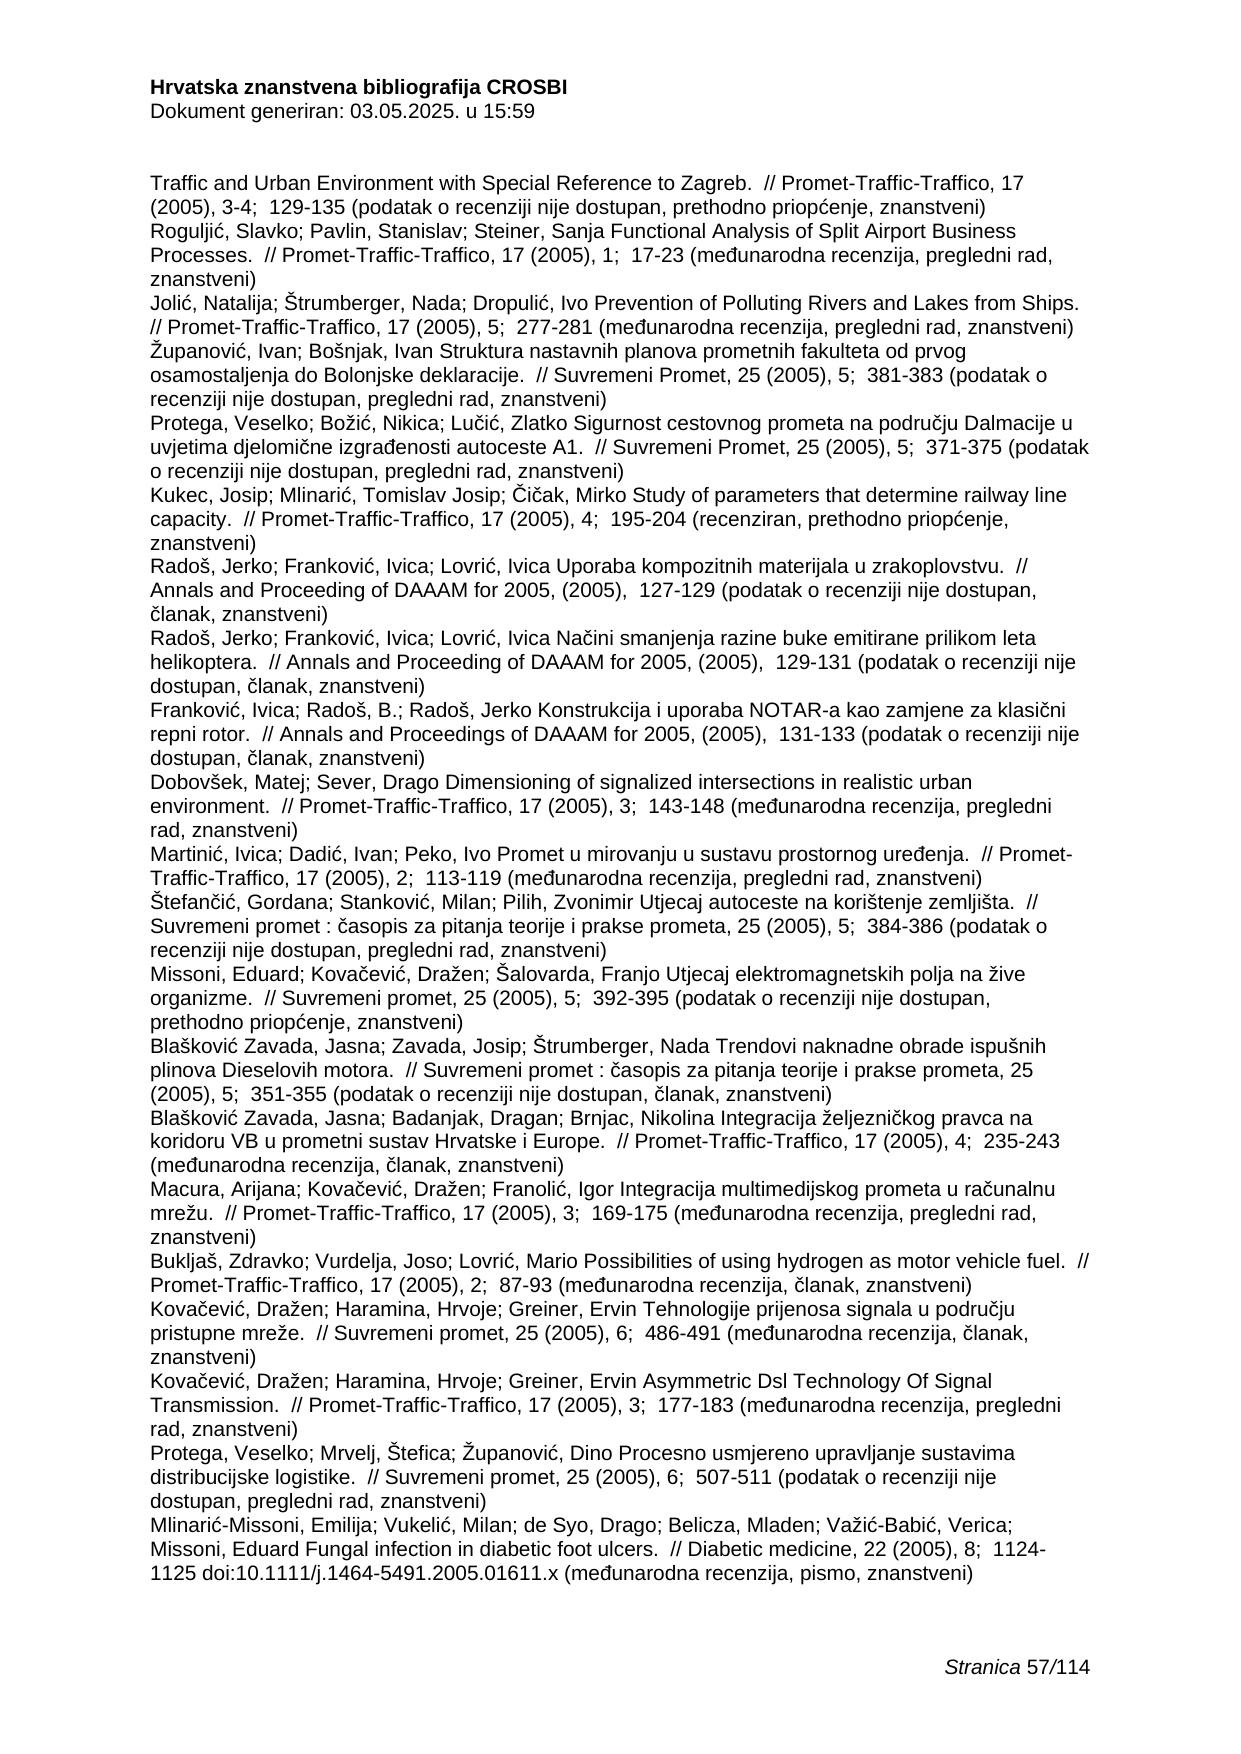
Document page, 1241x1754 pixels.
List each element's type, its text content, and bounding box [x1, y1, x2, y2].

text Kovačević, Dražen; Haramina, Hrvoje; Greiner, Ervin [150, 1369, 1090, 1441]
text Protega, Veselko; Mrvelj, Štefica; Županović, Dino [150, 1441, 1090, 1513]
text Jolić, Natalija; Štrumberger, Nada; Dropulić, Ivo [150, 291, 1090, 339]
text Dobovšek, Matej; Sever, Drago [150, 770, 1090, 842]
text Štefančić, Gordana; Stanković, Milan; Pilih, Zvonimir [150, 890, 1090, 962]
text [150, 171, 1090, 219]
text Roguljić, Slavko; Pavlin, Stanislav; Steiner, Sanja [150, 219, 1090, 291]
text Protega, Veselko; Božić, Nikica; Lučić, Zlatko [150, 411, 1090, 482]
text Martinić, Ivica; Dadić, Ivan; Peko, Ivo [150, 842, 1090, 890]
text Macura, Arijana; Kovačević, Dražen; Franolić, Igor [150, 1177, 1090, 1249]
text Županović, Ivan; Bošnjak, Ivan [150, 339, 1090, 411]
text Blašković Zavada, Jasna; Zavada, Josip; Štrumberger, Nada [150, 1033, 1090, 1105]
text Bukljaš, Zdravko; Vurdelja, Joso; Lovrić, Mario [150, 1249, 1090, 1297]
text Blašković Zavada, Jasna; Badanjak, Dragan; Brnjac, Nikolina [150, 1105, 1090, 1177]
text Franković, Ivica; Radoš, B.; Radoš, Jerko [150, 698, 1090, 770]
text Missoni, Eduard; Kovačević, Dražen; Šalovarda, Franjo [150, 962, 1090, 1033]
text Kukec, Josip; Mlinarić, Tomislav Josip; Čičak, Mirko [150, 482, 1090, 554]
text Mlinarić-Missoni, Emilija; Vukelić, Milan; de Syo, Drago; Belicza, Mladen; Važić-Babić, Verica; Missoni, Eduard [150, 1513, 1090, 1584]
text Radoš, Jerko; Franković, Ivica; Lovrić, Ivica [150, 626, 1090, 698]
text Kovačević, Dražen; Haramina, Hrvoje; Greiner, Ervin [150, 1297, 1090, 1369]
text Radoš, Jerko; Franković, Ivica; Lovrić, Ivica [150, 554, 1090, 626]
